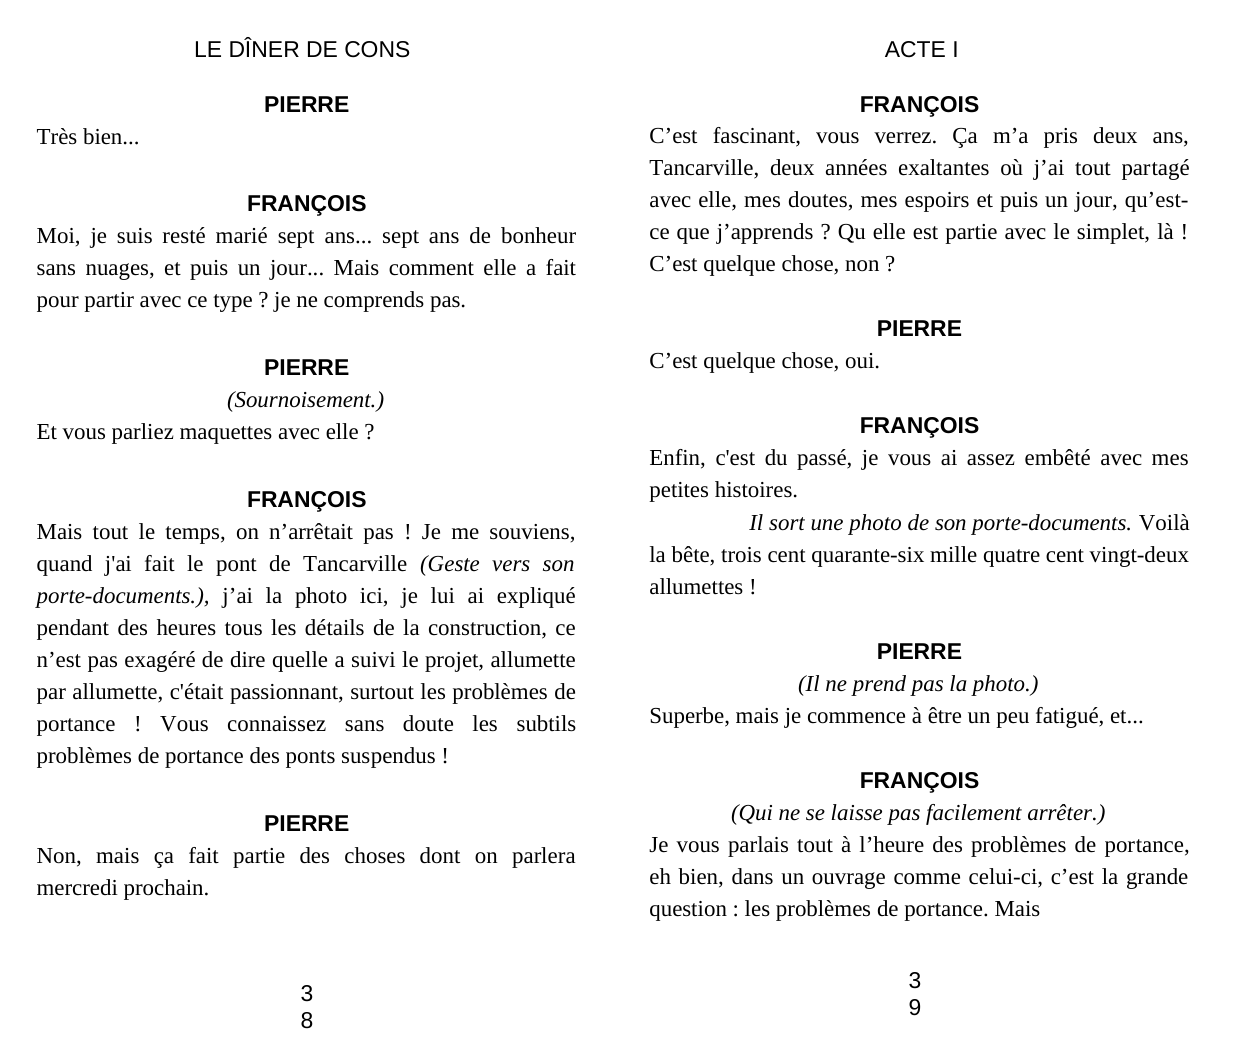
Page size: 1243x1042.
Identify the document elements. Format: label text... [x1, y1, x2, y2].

text Et vous parliez maquettes avec elle ? [36, 418, 577, 444]
text Non, mais ça fait partie des choses dont on parlera mercredi prochain. [36, 842, 577, 900]
text PIERRE [649, 315, 1189, 342]
text (Sournoisement.) [36, 386, 577, 412]
text PIERRE [649, 638, 1189, 664]
text (Qui ne se laisse pas facilement arrêter.) [649, 799, 1189, 825]
text C’est quelque chose, oui. [649, 347, 1189, 373]
text PIERRE [36, 354, 577, 380]
text FRANÇOIS [649, 767, 1189, 793]
text Superbe, mais je commence à être un peu fatigué, et... [649, 702, 1189, 728]
text FRANÇOIS [649, 412, 1189, 439]
text Très bien... [36, 123, 577, 149]
text C’est fascinant, vous verrez. Ça m’a pris deux ans, Tancarville, deux années exaltantes où j’ai tout partagé avec elle, mes doutes, mes espoirs et puis un jour, qu’est-ce que j’apprends ? Qu elle est partie avec le simplet, là ! C’est quelque chose, non ? [649, 123, 1189, 276]
text Je vous parlais tout à l’heure des problèmes de portance, eh bien, dans un ouvrage comme celui-ci, c’est la grande question : les problèmes de portance. Mais [649, 831, 1189, 921]
text (Il ne prend pas la photo.) [649, 670, 1189, 696]
text PIERRE [36, 810, 577, 836]
text FRANÇOIS [649, 91, 1189, 117]
text Il sort une photo de son porte-documents. Voilà la bête, trois cent quarante-six mille quatre cent vingt-deux allumettes ! [649, 509, 1189, 599]
text FRANÇOIS [36, 190, 577, 217]
text Enfin, c'est du passé, je vous ai assez embêté avec mes petites histoires. [649, 444, 1189, 503]
text Moi, je suis resté marié sept ans... sept ans de bonheur sans nuages, et puis un jour... Mais comment elle a fait pour partir avec ce type ? je ne comprends pas. [36, 222, 577, 313]
text FRANÇOIS [36, 486, 577, 512]
text Mais tout le temps, on n’arrêtait pas ! Je me souviens, quand j'ai fait le pont de Tancarville (Geste vers son porte-documents.), j’ai la photo ici, je lui ai expliqué pendant des heures tous les détails de la construction, ce n’est pas exagéré de dire quelle a suivi le projet, allumette par allumette, c'était passionnant, surtout les problèmes de portance ! Vous connaissez sans doute les subtils problèmes de portance des ponts suspendus ! [36, 518, 577, 769]
text PIERRE [36, 91, 577, 117]
